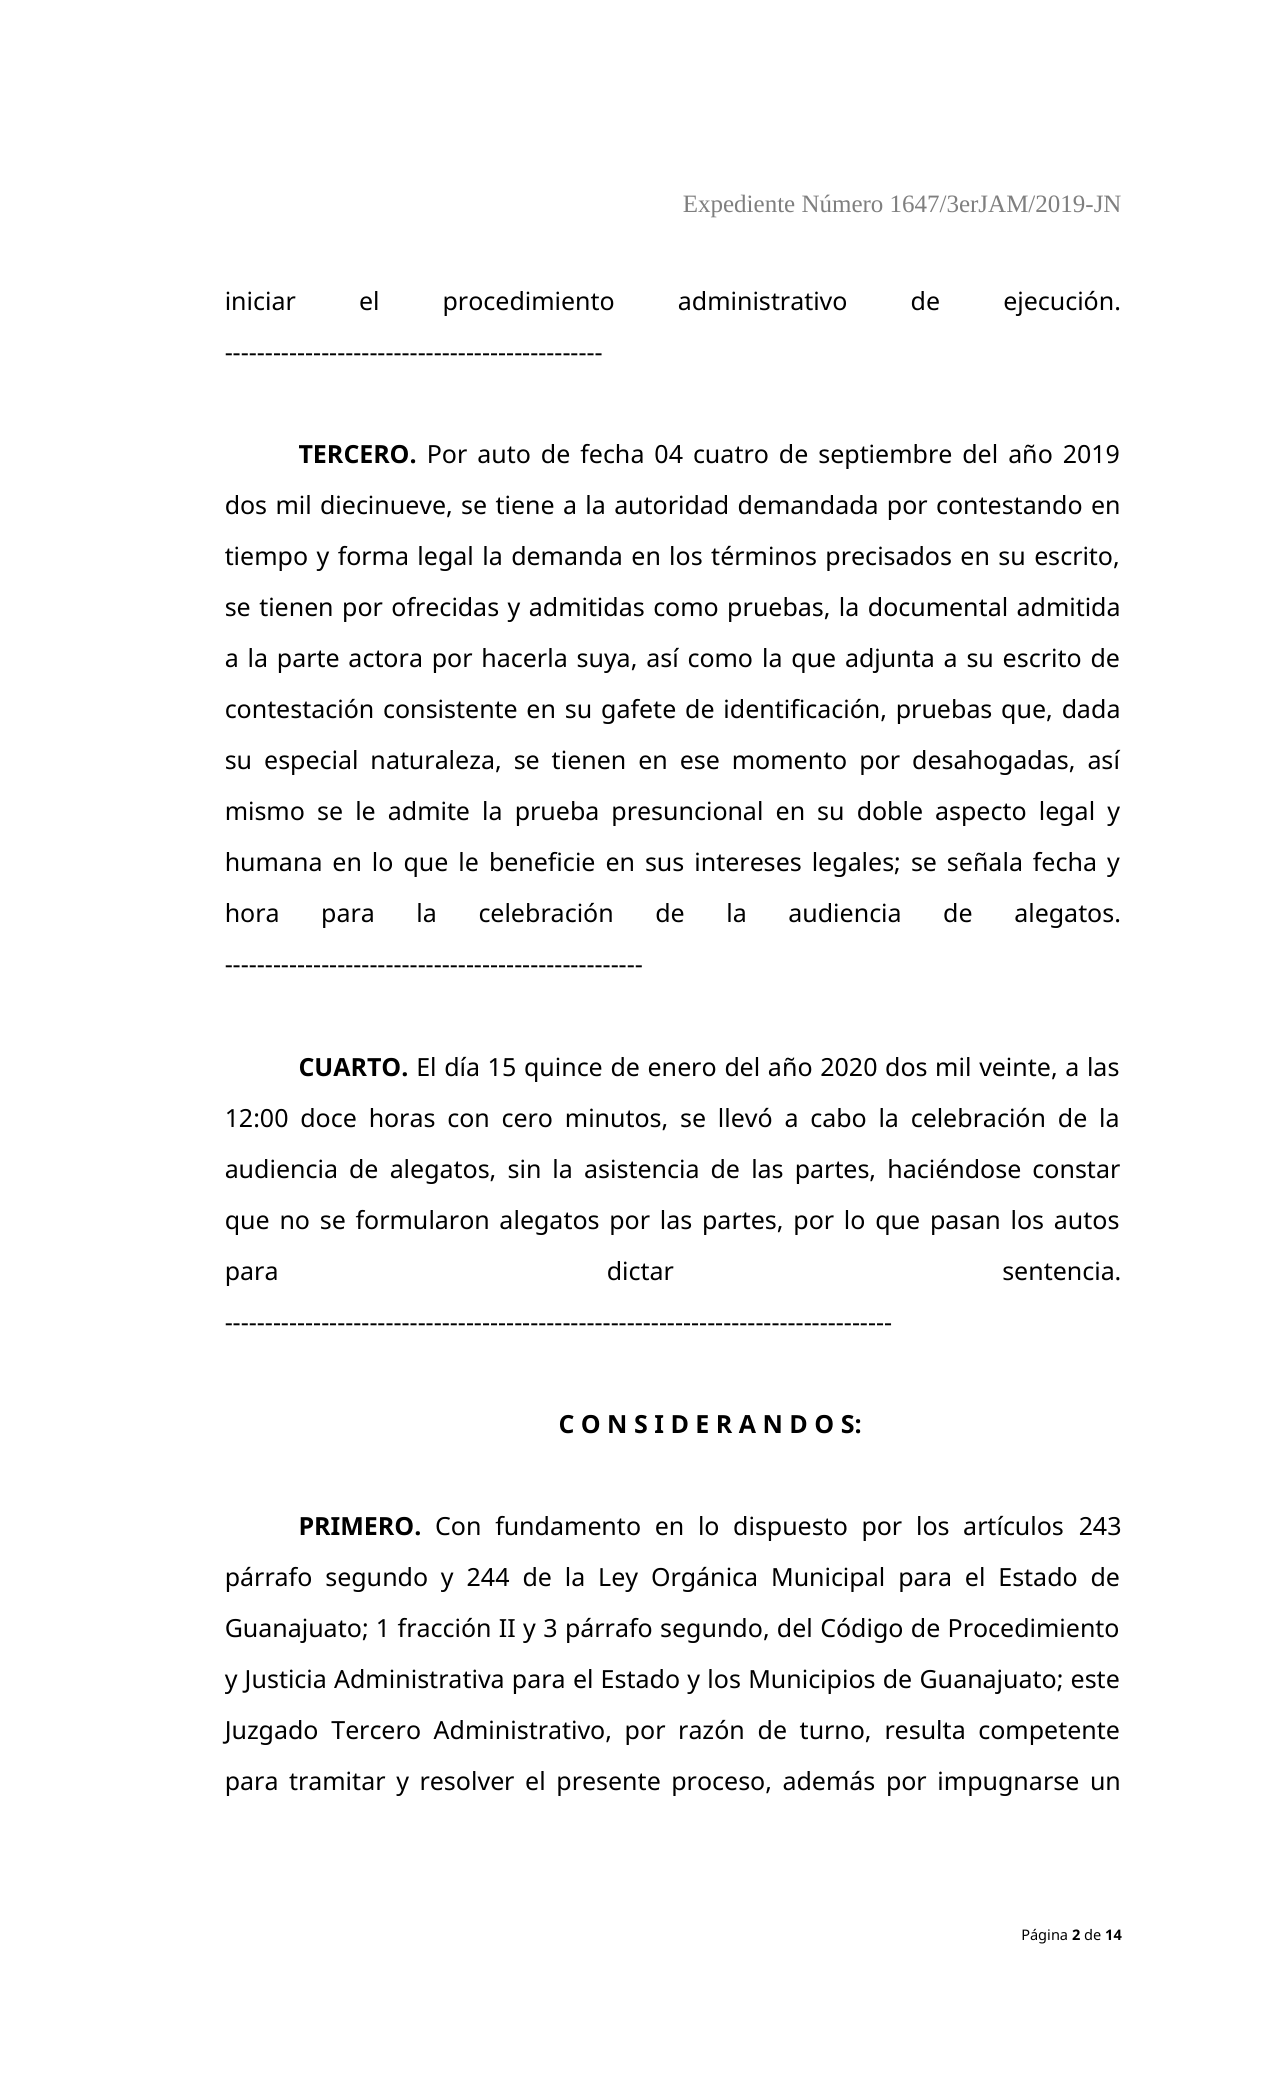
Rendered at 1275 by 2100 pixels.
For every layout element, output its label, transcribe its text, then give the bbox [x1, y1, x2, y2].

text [224, 283, 1121, 369]
text CUARTO. El día 15 quince de enero del año 2020 dos mil veinte, a las 12:00 doce horas con cero minutos, se llevó a cabo la celebración de la audiencia de alegatos, sin la asistencia de las partes, haciéndose constar que no se formularon alegatos por las partes, por lo que pasan los autos para dictar sentencia. ----------------------------------------------------------------------------------- [224, 1049, 1121, 1338]
text TERCERO. Por auto de fecha 04 cuatro de septiembre del año 2019 dos mil diecinueve, se tiene a la autoridad demandada por contestando en tiempo y forma legal la demanda en los términos precisados en su escrito, se tienen por ofrecidas y admitidas como pruebas, la documental admitida a la parte actora por hacerla suya, así como la que adjunta a su escrito de contestación consistente en su gafete de identificación, pruebas que, dada su especial naturaleza, se tienen en ese momento por desahogadas, así mismo se le admite la prueba presuncional en su doble aspecto legal y humana en lo que le beneficie en sus intereses legales; se señala fecha y hora para la celebración de la audiencia de alegatos. ---------------------------------------------------- [224, 437, 1121, 981]
text C O N S I D E R A N D O S: [224, 1406, 1121, 1441]
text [224, 1508, 1121, 1798]
